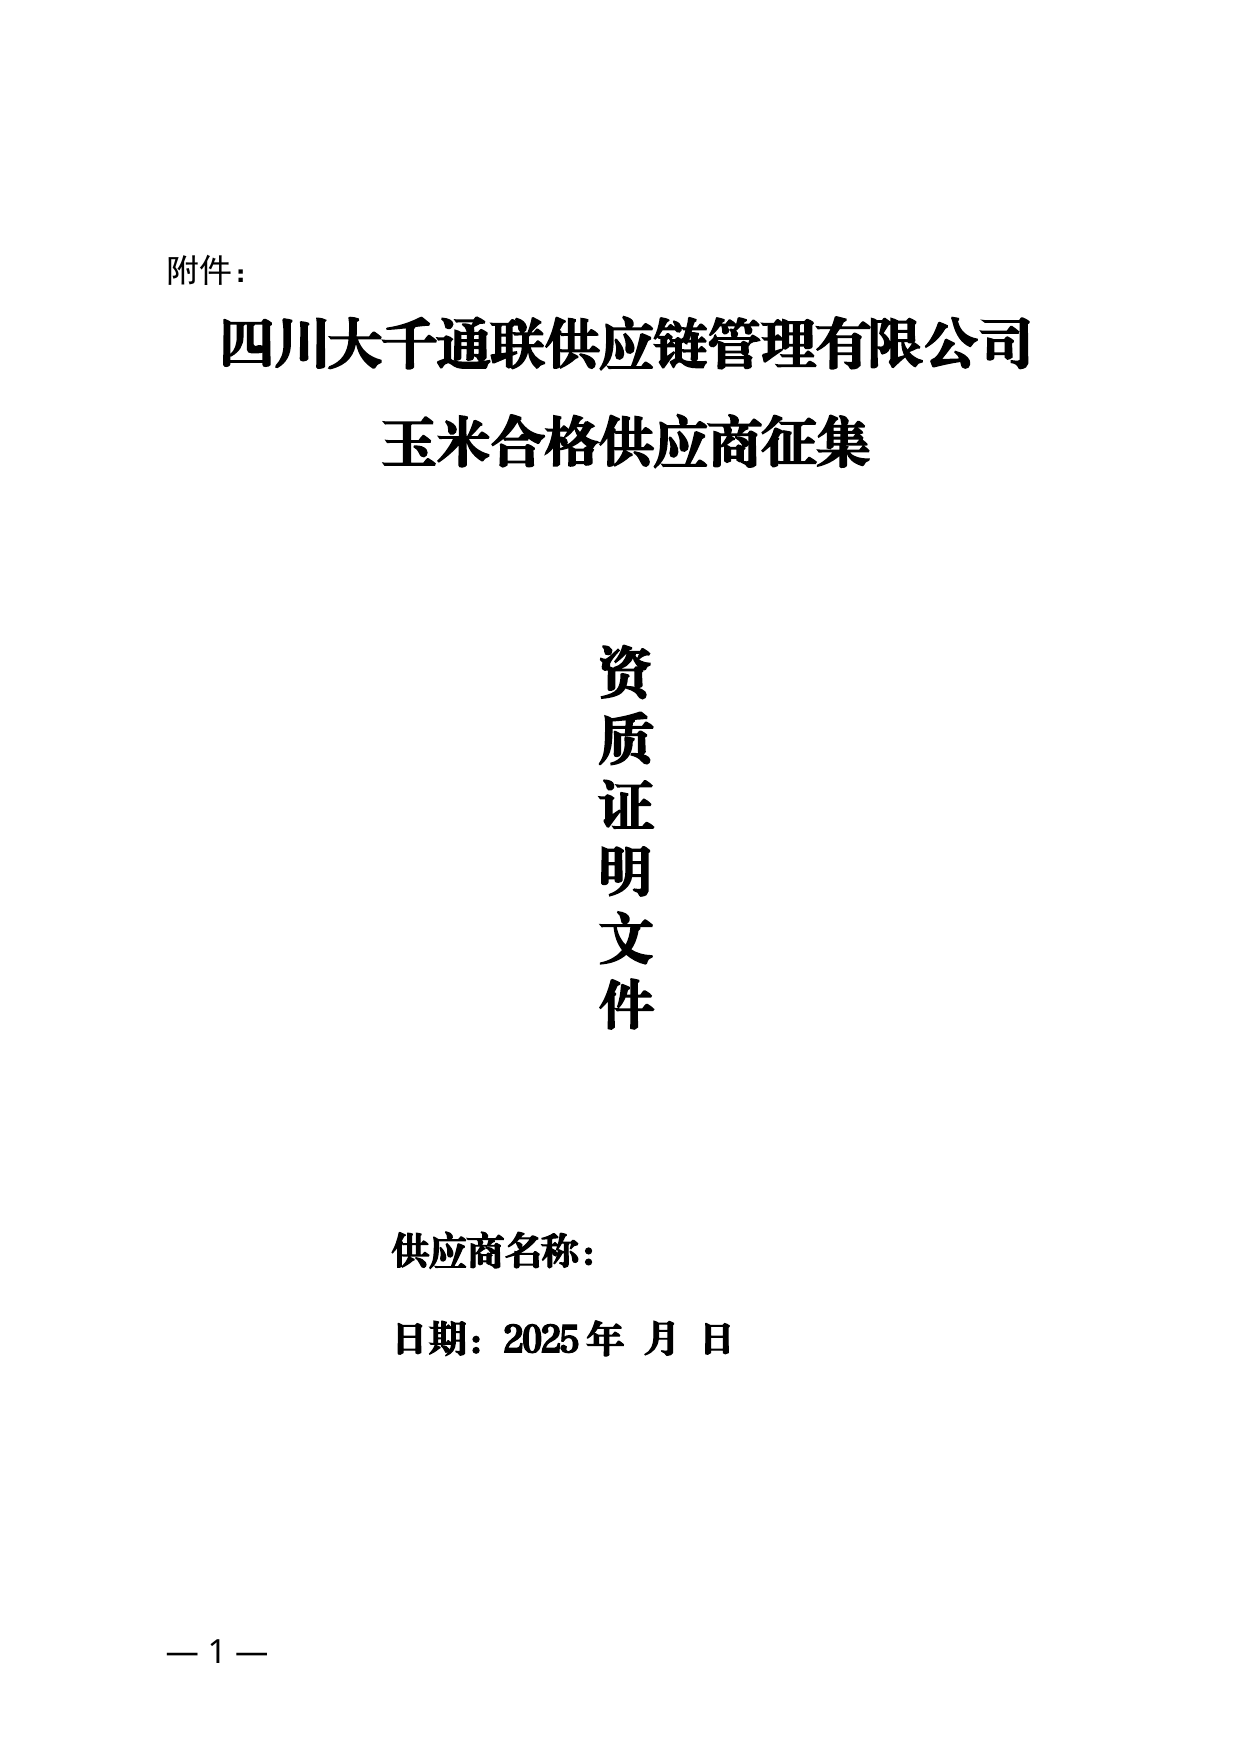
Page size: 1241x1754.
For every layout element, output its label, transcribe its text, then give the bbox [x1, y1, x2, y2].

text 文 [165, 908, 1087, 975]
text 供应商名称： [165, 1220, 1087, 1286]
text 件 [165, 975, 1087, 1041]
text 日期：2025年 月 日 [165, 1308, 1087, 1374]
text 四川大千通联供应链管理有限公司 [165, 314, 1087, 380]
text 证 [165, 776, 1087, 842]
text 明 [165, 842, 1087, 908]
text 附件： [165, 235, 1087, 301]
text 资 [165, 643, 1087, 709]
text 玉米合格供应商征集 [165, 412, 1087, 478]
text 质 [165, 709, 1087, 776]
